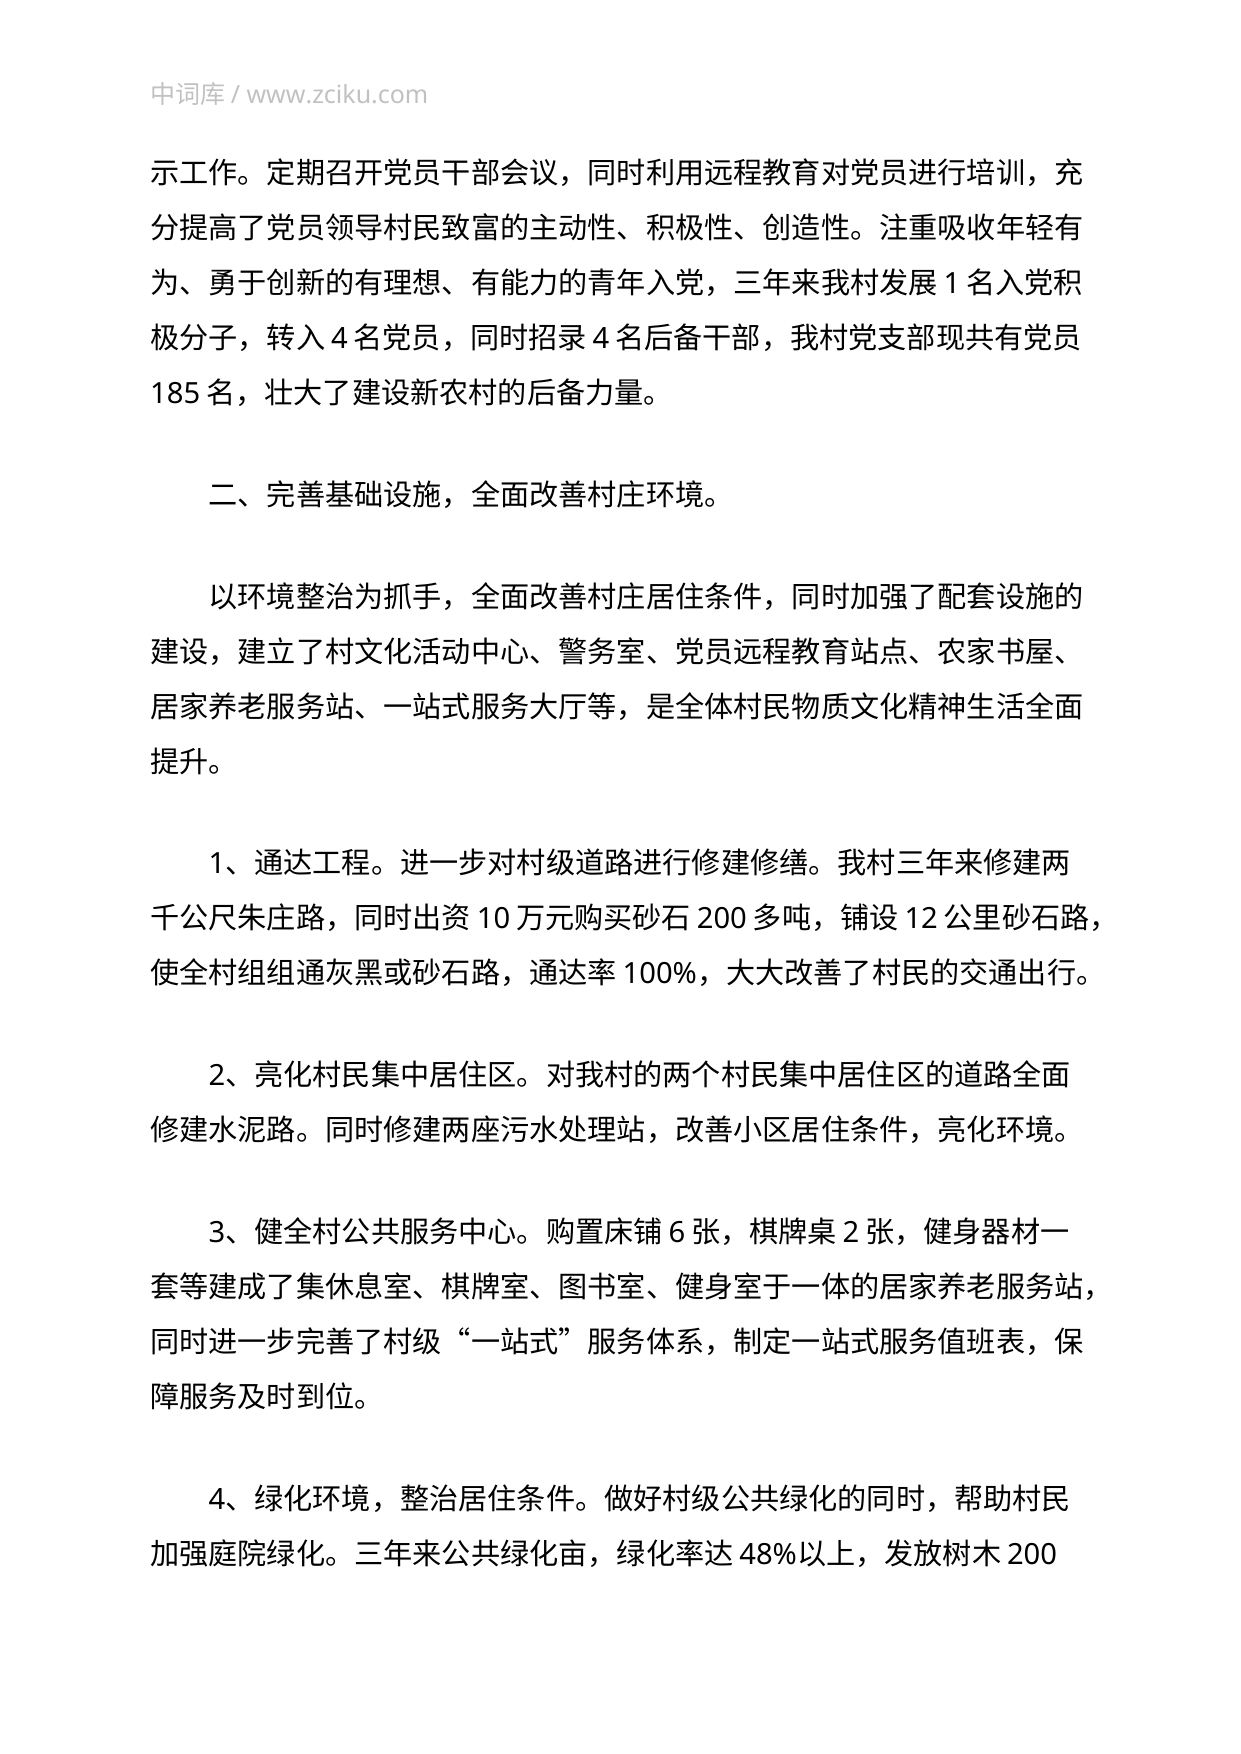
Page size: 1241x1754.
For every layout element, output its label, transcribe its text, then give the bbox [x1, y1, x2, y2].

text 二、完善基础设施，全面改善村庄环境。 [150, 472, 1090, 514]
text 1、通达工程。进一步对村级道路进行修建修缮。我村三年来修建两千公尺朱庄路，同时出资10万元购买砂石200多吨，铺设12公里砂石路，使全村组组通灰黑或砂石路，通达率100%，大大改善了村民的交通出行。 [150, 840, 1090, 992]
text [150, 1475, 1090, 1573]
text 3、健全村公共服务中心。购置床铺6张，棋牌桌2张，健身器材一套等建成了集休息室、棋牌室、图书室、健身室于一体的居家养老服务站，同时进一步完善了村级“一站式”服务体系，制定一站式服务值班表，保障服务及时到位。 [150, 1209, 1090, 1416]
text 以环境整治为抓手，全面改善村庄居住条件，同时加强了配套设施的建设，建立了村文化活动中心、警务室、党员远程教育站点、农家书屋、居家养老服务站、一站式服务大厅等，是全体村民物质文化精神生活全面提升。 [150, 573, 1090, 781]
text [150, 150, 1090, 412]
text 2、亮化村民集中居住区。对我村的两个村民集中居住区的道路全面修建水泥路。同时修建两座污水处理站，改善小区居住条件，亮化环境。 [150, 1052, 1090, 1149]
